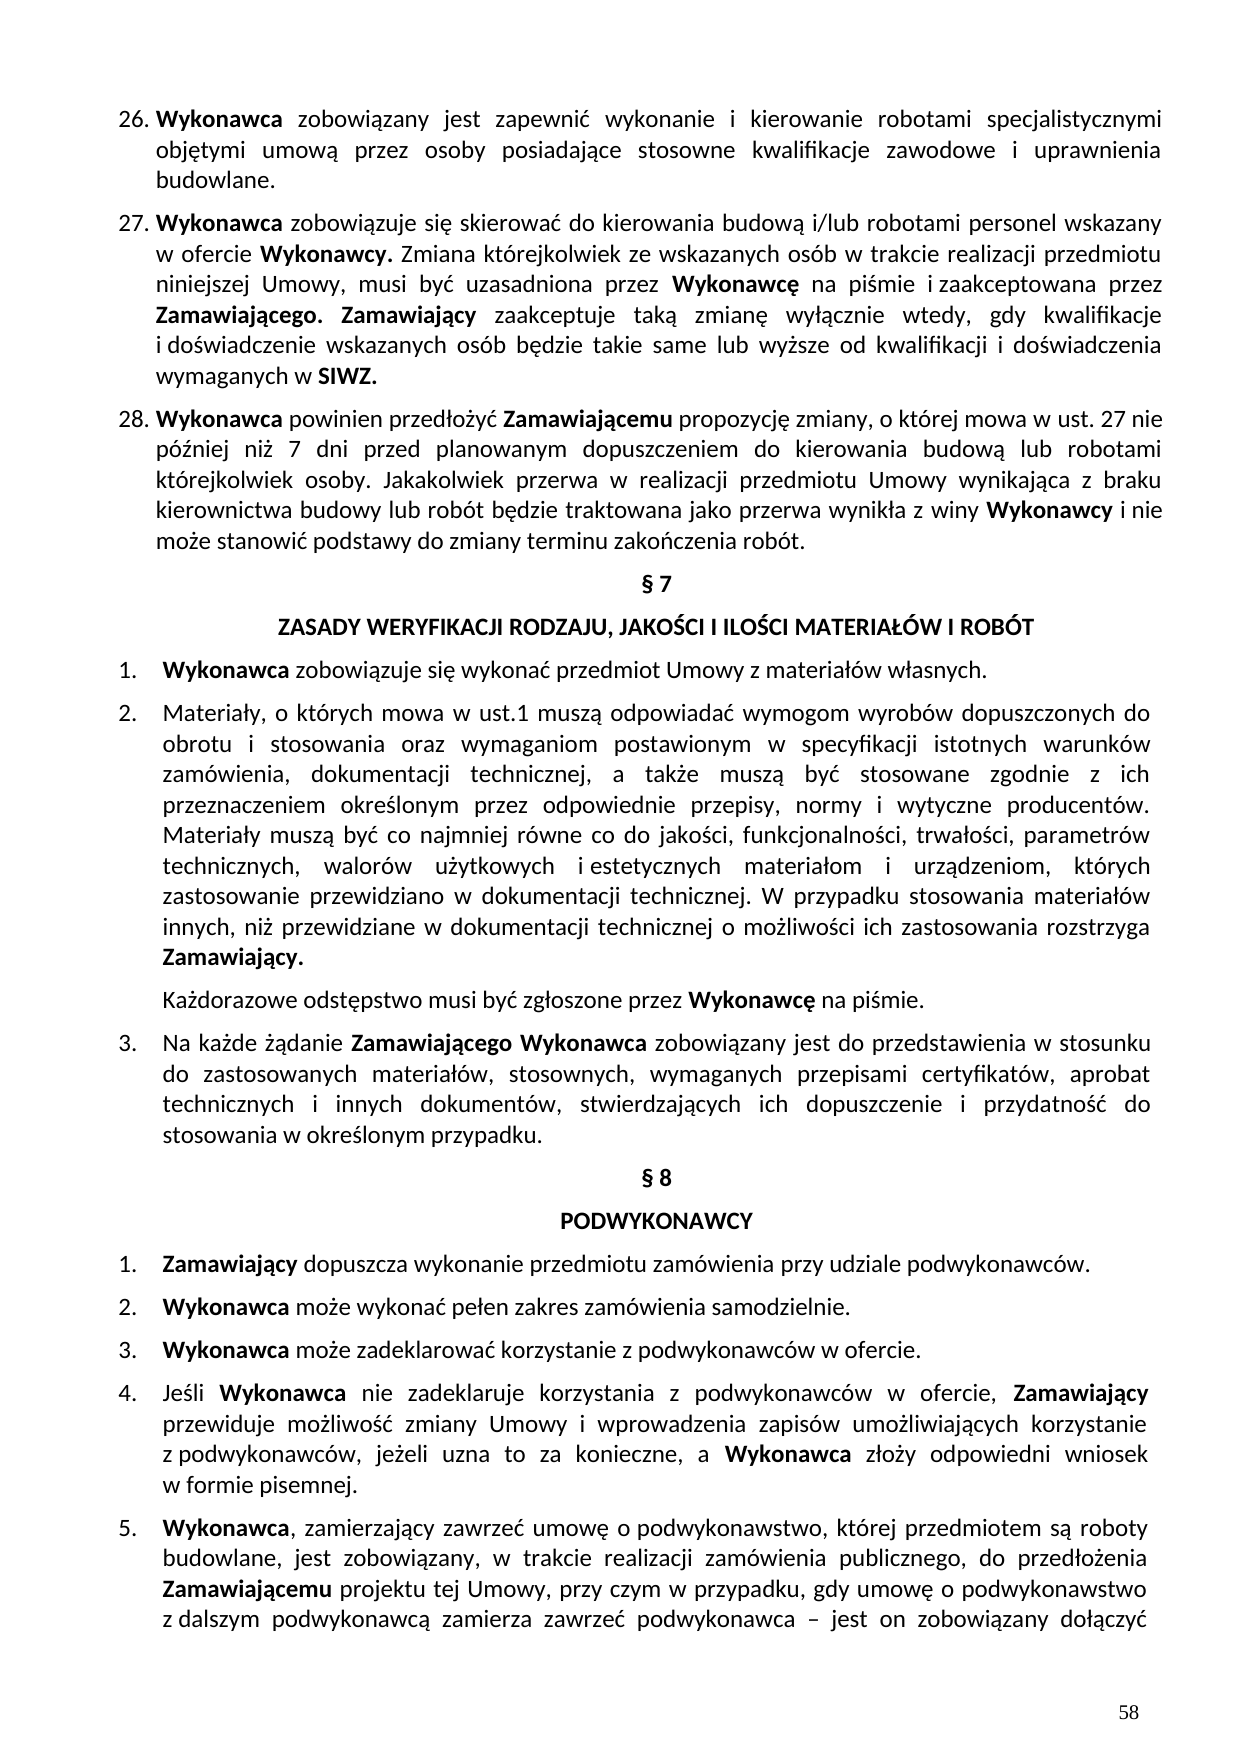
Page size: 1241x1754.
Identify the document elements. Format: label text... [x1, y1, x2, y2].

list Zamawiający dopuszcza wykonanie przedmiotu zamówienia przy udziale podwykonawców. [118, 1248, 1148, 1279]
text Każdorazowe odstępstwo musi być zgłoszone przez Wykonawcę na piśmie. [162, 984, 1152, 1015]
text ZASADY WERYFIKACJI RODZAJU, JAKOŚCI I ILOŚCI MATERIAŁÓW I ROBÓT [155, 611, 1157, 642]
text § 7 [155, 568, 1157, 599]
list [118, 1512, 1148, 1634]
text § 8 [155, 1162, 1157, 1193]
list Wykonawca zobowiązuje się wykonać przedmiot Umowy z materiałów własnych. [118, 654, 1152, 685]
list Wykonawca może zadeklarować korzystanie z podwykonawców w ofercie. [118, 1334, 1148, 1365]
list Wykonawca powinien przedłożyć Zamawiającemu propozycję zmiany, o której mowa w ust. 27 nie później niż 7 dni przed planowanym dopuszczeniem do kierowania budową lub robotami którejkolwiek osoby. Jakakolwiek przerwa w realizacji przedmiotu Umowy wynikająca z braku kierownictwa budowy lub robót będzie traktowana jako przerwa wynikła z winy Wykonawcy i nie może stanowić podstawy do zmiany terminu zakończenia robót. [118, 403, 1163, 556]
list Wykonawca zobowiązuje się skierować do kierowania budową i/lub robotami personel wskazany w ofercie Wykonawcy. Zmiana którejkolwiek ze wskazanych osób w trakcie realizacji przedmiotu niniejszej Umowy, musi być uzasadniona przez Wykonawcę na piśmie i zaakceptowana przez Zamawiającego. Zamawiający zaakceptuje taką zmianę wyłącznie wtedy, gdy kwalifikacje i doświadczenie wskazanych osób będzie takie same lub wyższe od kwalifikacji i doświadczenia wymaganych w SIWZ. [118, 207, 1163, 391]
list Wykonawca zobowiązany jest zapewnić wykonanie i kierowanie robotami specjalistycznymi objętymi umową przez osoby posiadające stosowne kwalifikacje zawodowe i uprawnienia budowlane. [118, 103, 1163, 195]
text PODWYKONAWCY [155, 1205, 1157, 1236]
list Wykonawca może wykonać pełen zakres zamówienia samodzielnie. [118, 1291, 1148, 1322]
list Materiały, o których mowa w ust.1 muszą odpowiadać wymogom wyrobów dopuszczonych do obrotu i stosowania oraz wymaganiom postawionym w specyfikacji istotnych warunków zamówienia, dokumentacji technicznej, a także muszą być stosowane zgodnie z ich przeznaczeniem określonym przez odpowiednie przepisy, normy i wytyczne producentów. Materiały muszą być co najmniej równe co do jakości, funkcjonalności, trwałości, parametrów technicznych, walorów użytkowych i estetycznych materiałom i urządzeniom, których zastosowanie przewidziano w dokumentacji technicznej. W przypadku stosowania materiałów innych, niż przewidziane w dokumentacji technicznej o możliwości ich zastosowania rozstrzyga Zamawiający. [118, 697, 1152, 972]
list Jeśli Wykonawca nie zadeklaruje korzystania z podwykonawców w ofercie, Zamawiający przewiduje możliwość zmiany Umowy i wprowadzenia zapisów umożliwiających korzystanie z podwykonawców, jeżeli uzna to za konieczne, a Wykonawca złoży odpowiedni wniosek w formie pisemnej. [118, 1377, 1148, 1499]
list Na każde żądanie Zamawiającego Wykonawca zobowiązany jest do przedstawienia w stosunku do zastosowanych materiałów, stosownych, wymaganych przepisami certyfikatów, aprobat technicznych i innych dokumentów, stwierdzających ich dopuszczenie i przydatność do stosowania w określonym przypadku. [118, 1027, 1152, 1149]
